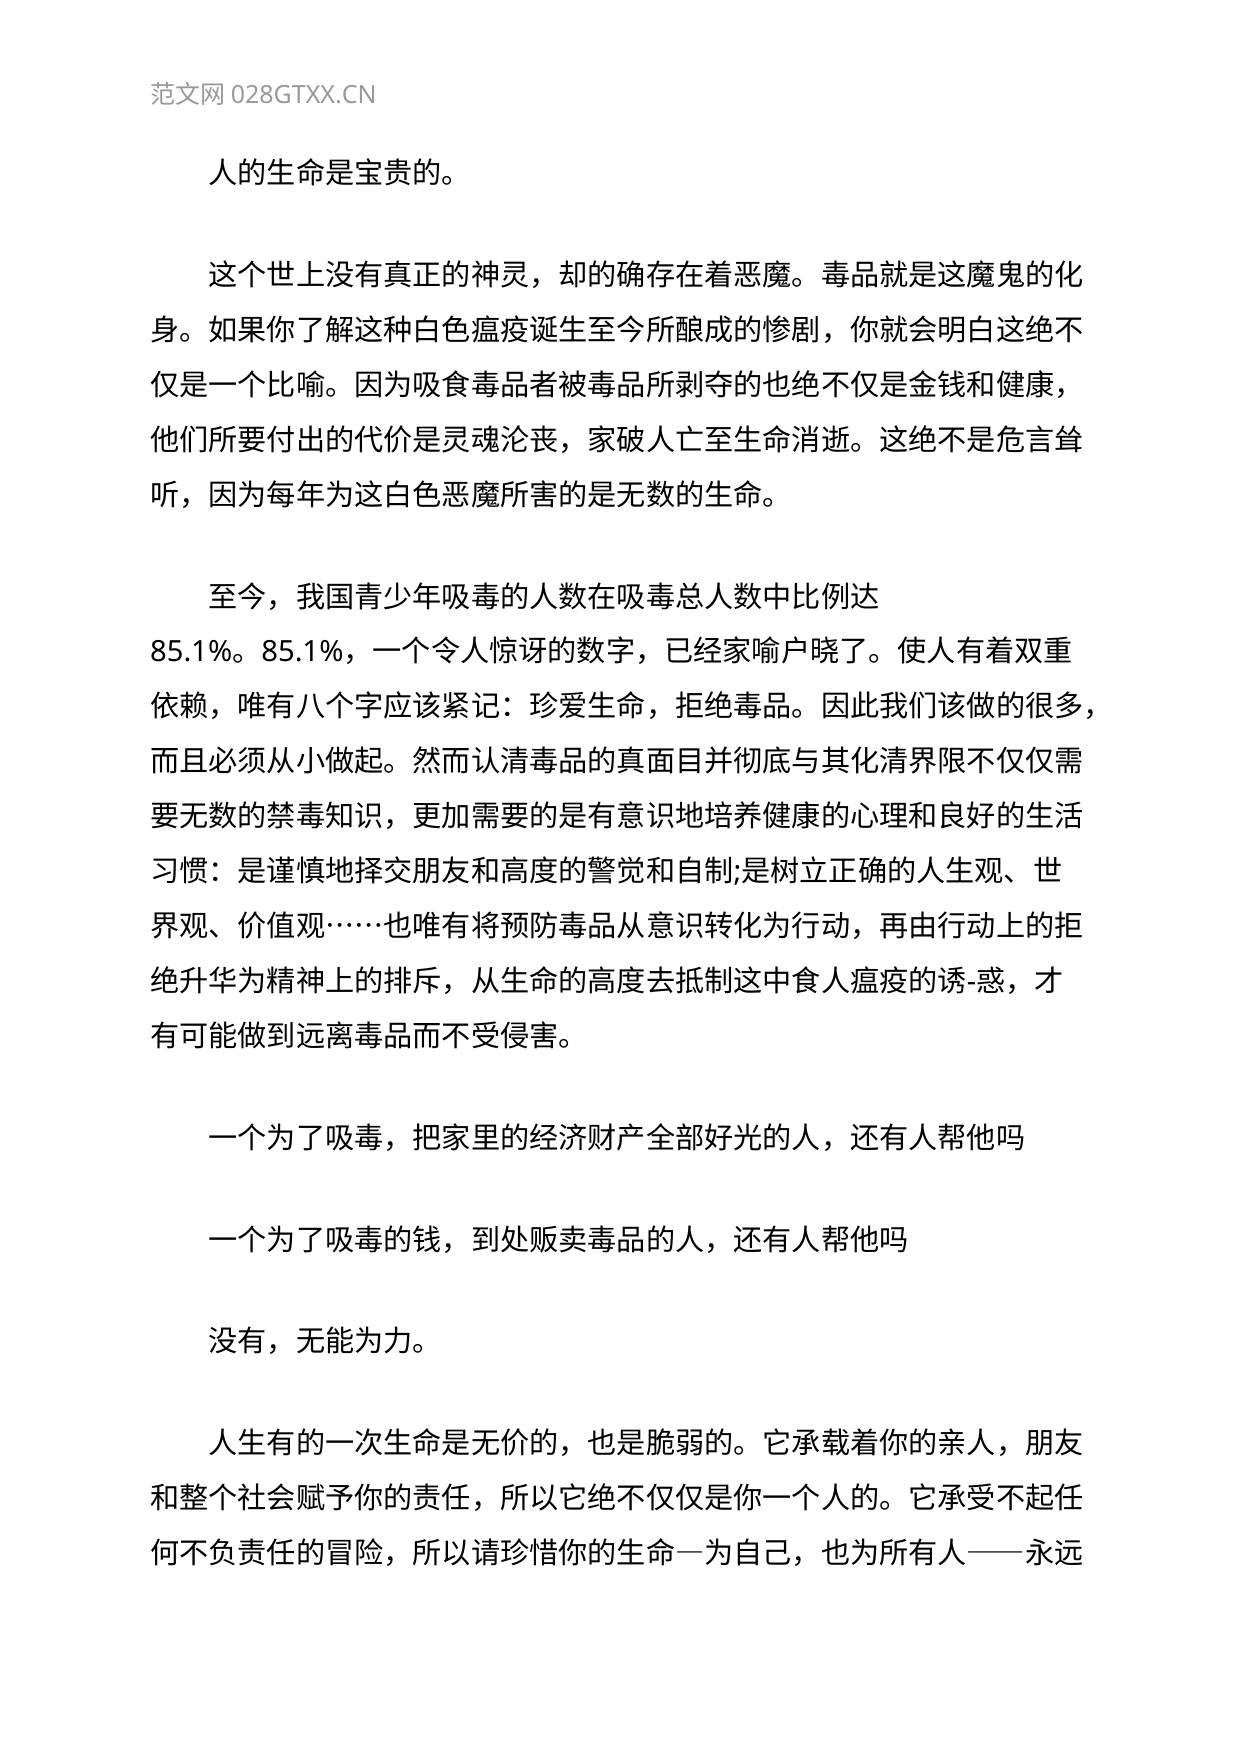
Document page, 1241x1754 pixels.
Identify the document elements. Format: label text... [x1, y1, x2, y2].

text 没有，无能为力。 [150, 1318, 1090, 1360]
text 一个为了吸毒，把家里的经济财产全部好光的人，还有人帮他吗 [150, 1114, 1090, 1157]
text 人的生命是宝贵的。 [150, 150, 1090, 192]
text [150, 1420, 1090, 1572]
text 一个为了吸毒的钱，到处贩卖毒品的人，还有人帮他吗 [150, 1216, 1090, 1258]
text 至今，我国青少年吸毒的人数在吸毒总人数中比例达85.1%。85.1%，一个令人惊讶的数字，已经家喻户晓了。使人有着双重依赖，唯有八个字应该紧记：珍爱生命，拒绝毒品。因此我们该做的很多，而且必须从小做起。然而认清毒品的真面目并彻底与其化清界限不仅仅需要无数的禁毒知识，更加需要的是有意识地培养健康的心理和良好的生活习惯：是谨慎地择交朋友和高度的警觉和自制;是树立正确的人生观、世界观、价值观……也唯有将预防毒品从意识转化为行动，再由行动上的拒绝升华为精神上的排斥，从生命的高度去抵制这中食人瘟疫的诱-惑，才有可能做到远离毒品而不受侵害。 [150, 573, 1090, 1055]
text 这个世上没有真正的神灵，却的确存在着恶魔。毒品就是这魔鬼的化身。如果你了解这种白色瘟疫诞生至今所酿成的惨剧，你就会明白这绝不仅是一个比喻。因为吸食毒品者被毒品所剥夺的也绝不仅是金钱和健康，他们所要付出的代价是灵魂沦丧，家破人亡至生命消逝。这绝不是危言耸听，因为每年为这白色恶魔所害的是无数的生命。 [150, 252, 1090, 514]
